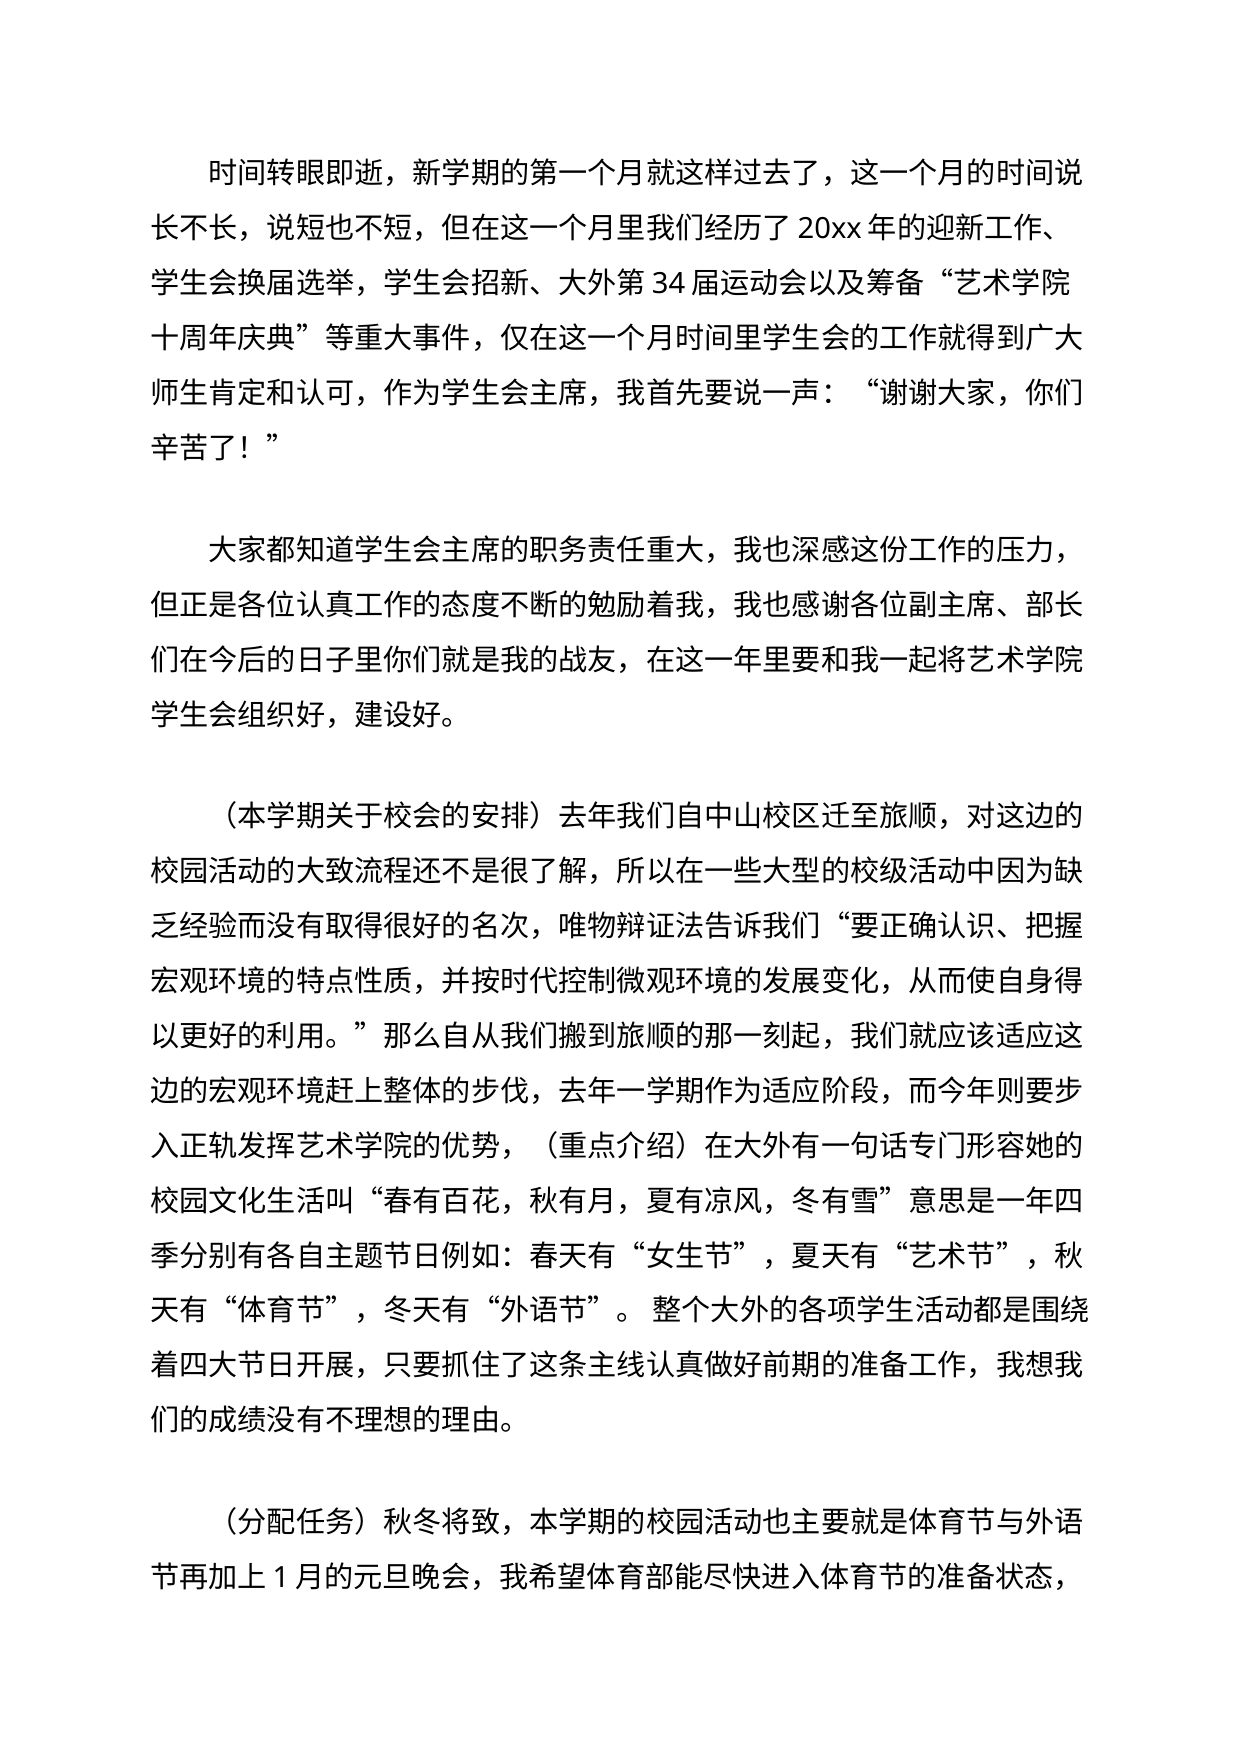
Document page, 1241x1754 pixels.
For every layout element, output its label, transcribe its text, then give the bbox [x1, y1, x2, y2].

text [150, 1498, 1090, 1596]
text （本学期关于校会的安排）去年我们自中山校区迁至旅顺，对这边的校园活动的大致流程还不是很了解，所以在一些大型的校级活动中因为缺乏经验而没有取得很好的名次，唯物辩证法告诉我们“要正确认识、把握宏观环境的特点性质，并按时代控制微观环境的发展变化，从而使自身得以更好的利用。”那么自从我们搬到旅顺的那一刻起，我们就应该适应这边的宏观环境赶上整体的步伐，去年一学期作为适应阶段，而今年则要步入正轨发挥艺术学院的优势，（重点介绍）在大外有一句话专门形容她的校园文化生活叫“春有百花，秋有月，夏有凉风，冬有雪”意思是一年四季分别有各自主题节日例如：春天有“女生节”，夏天有“艺术节”，秋天有“体育节”，冬天有“外语节”。 整个大外的各项学生活动都是围绕着四大节日开展，只要抓住了这条主线认真做好前期的准备工作，我想我们的成绩没有不理想的理由。 [150, 793, 1090, 1439]
text 时间转眼即逝，新学期的第一个月就这样过去了，这一个月的时间说长不长，说短也不短，但在这一个月里我们经历了20xx年的迎新工作、学生会换届选举，学生会招新、大外第34届运动会以及筹备“艺术学院十周年庆典”等重大事件，仅在这一个月时间里学生会的工作就得到广大师生肯定和认可，作为学生会主席，我首先要说一声：“谢谢大家，你们辛苦了！” [150, 150, 1090, 467]
text 大家都知道学生会主席的职务责任重大，我也深感这份工作的压力，但正是各位认真工作的态度不断的勉励着我，我也感谢各位副主席、部长们在今后的日子里你们就是我的战友，在这一年里要和我一起将艺术学院学生会组织好，建设好。 [150, 526, 1090, 733]
